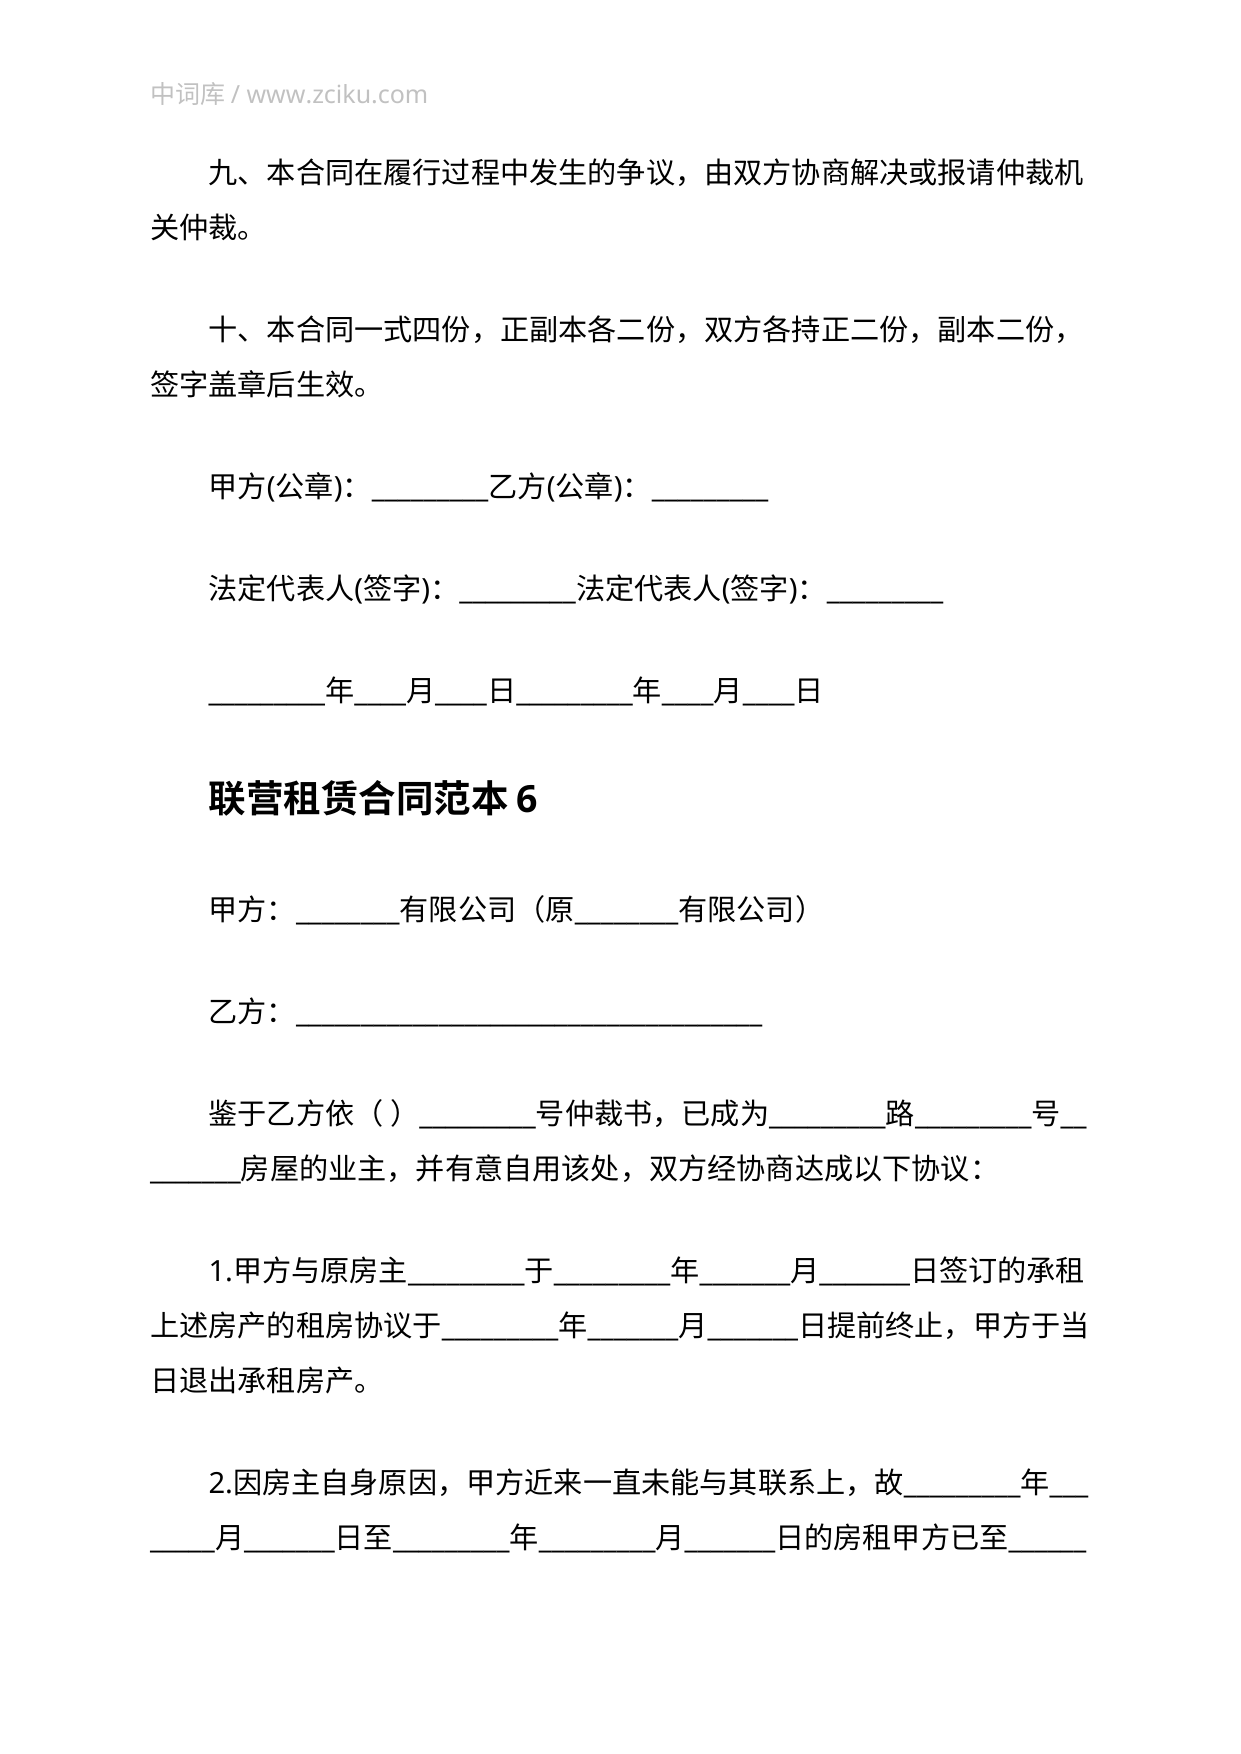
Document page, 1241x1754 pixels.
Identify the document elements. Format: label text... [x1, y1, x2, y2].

text _________年____月____日_________年____月____日 [150, 667, 1090, 710]
text 联营租赁合同范本6 [150, 769, 1090, 824]
text 甲方：________有限公司（原________有限公司） [150, 887, 1090, 929]
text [150, 1459, 1090, 1557]
text 十、本合同一式四份，正副本各二份，双方各持正二份，副本二份，签字盖章后生效。 [150, 307, 1090, 404]
text 鉴于乙方依（ ）_________号仲裁书，已成为_________路_________号_________房屋的业主，并有意自用该处，双方经协商达成以下协议： [150, 1091, 1090, 1188]
text 1.甲方与原房主_________于_________年_______月_______日签订的承租上述房产的租房协议于_________年_______月_______日提前终止，甲方于当日退出承租房产。 [150, 1248, 1090, 1400]
text 法定代表人(签字)：_________法定代表人(签字)：_________ [150, 565, 1090, 608]
text 甲方(公章)：_________乙方(公章)：_________ [150, 463, 1090, 506]
text 乙方：____________________________________ [150, 989, 1090, 1031]
text 九、本合同在履行过程中发生的争议，由双方协商解决或报请仲裁机关仲裁。 [150, 150, 1090, 247]
